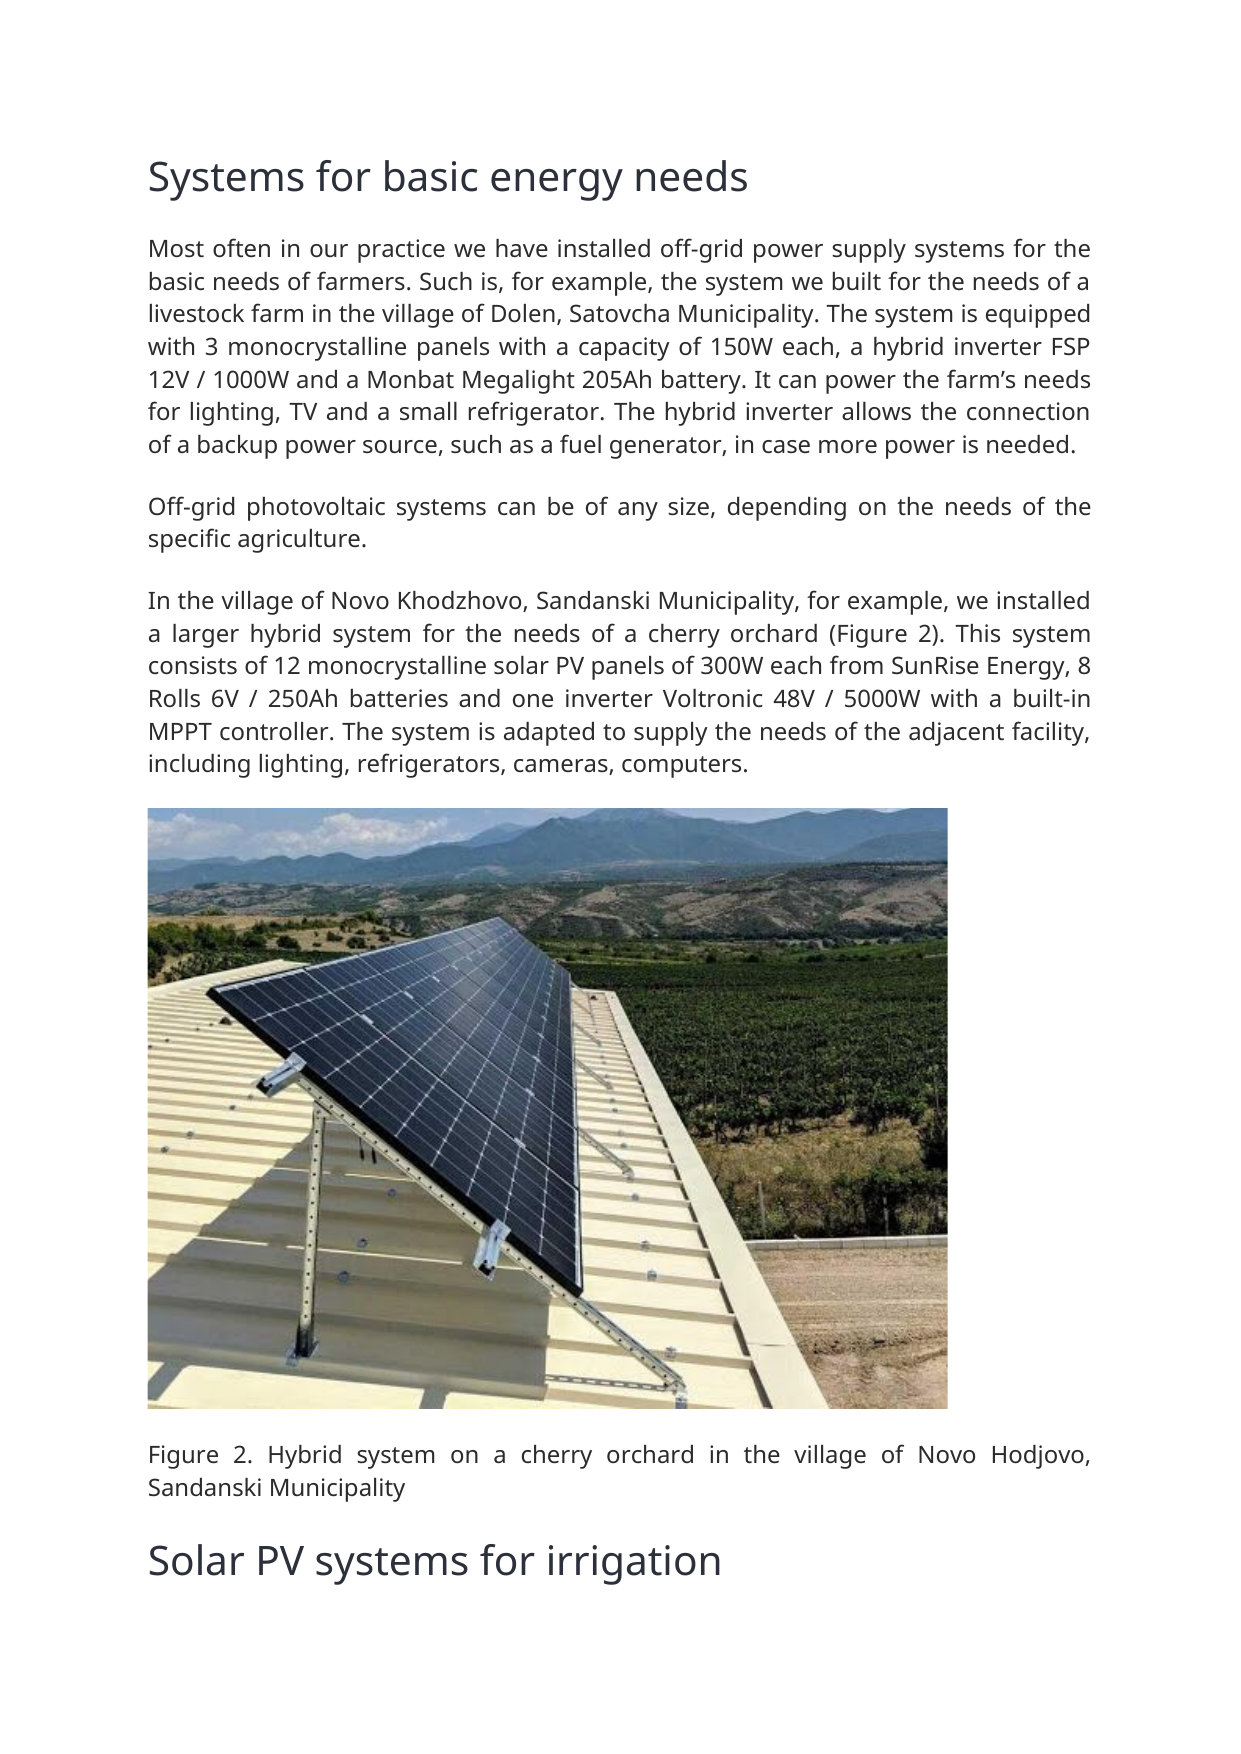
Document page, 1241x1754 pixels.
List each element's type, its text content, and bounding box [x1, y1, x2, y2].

text Systems for basic energy needs [148, 148, 1093, 203]
text Off-grid photovoltaic systems can be of any size, depending on the needs of the specific agriculture. [148, 489, 1093, 555]
picture [147, 808, 948, 1409]
text Solar PV systems for irrigation [148, 1532, 1093, 1587]
text Figure 2. Hybrid system on a cherry orchard in the village of Novo Hodjovo, Sandanski Municipality [148, 1438, 1093, 1503]
text In the village of Novo Khodzhovo, Sandanski Municipality, for example, we installed a larger hybrid system for the needs of a cherry orchard (Figure 2). This system consists of 12 monocrystalline solar PV panels of 300W each from SunRise Energy, 8 Rolls 6V / 250Ah batteries and one inverter Voltronic 48V / 5000W with a built-in MPPT controller. The system is adapted to supply the needs of the adjacent facility, including lighting, refrigerators, cameras, computers. [148, 584, 1093, 779]
text Most often in our practice we have installed off-grid power supply systems for the basic needs of farmers. Such is, for example, the system we built for the needs of a livestock farm in the village of Dolen, Satovcha Municipality. The system is equipped with 3 monocrystalline panels with a capacity of 150W each, a hybrid inverter FSP 12V / 1000W and a Monbat Megalight 205Ah battery. It can power the farm’s needs for lighting, TV and a small refrigerator. The hybrid inverter allows the connection of a backup power source, such as a fuel generator, in case more power is needed. [148, 232, 1093, 460]
